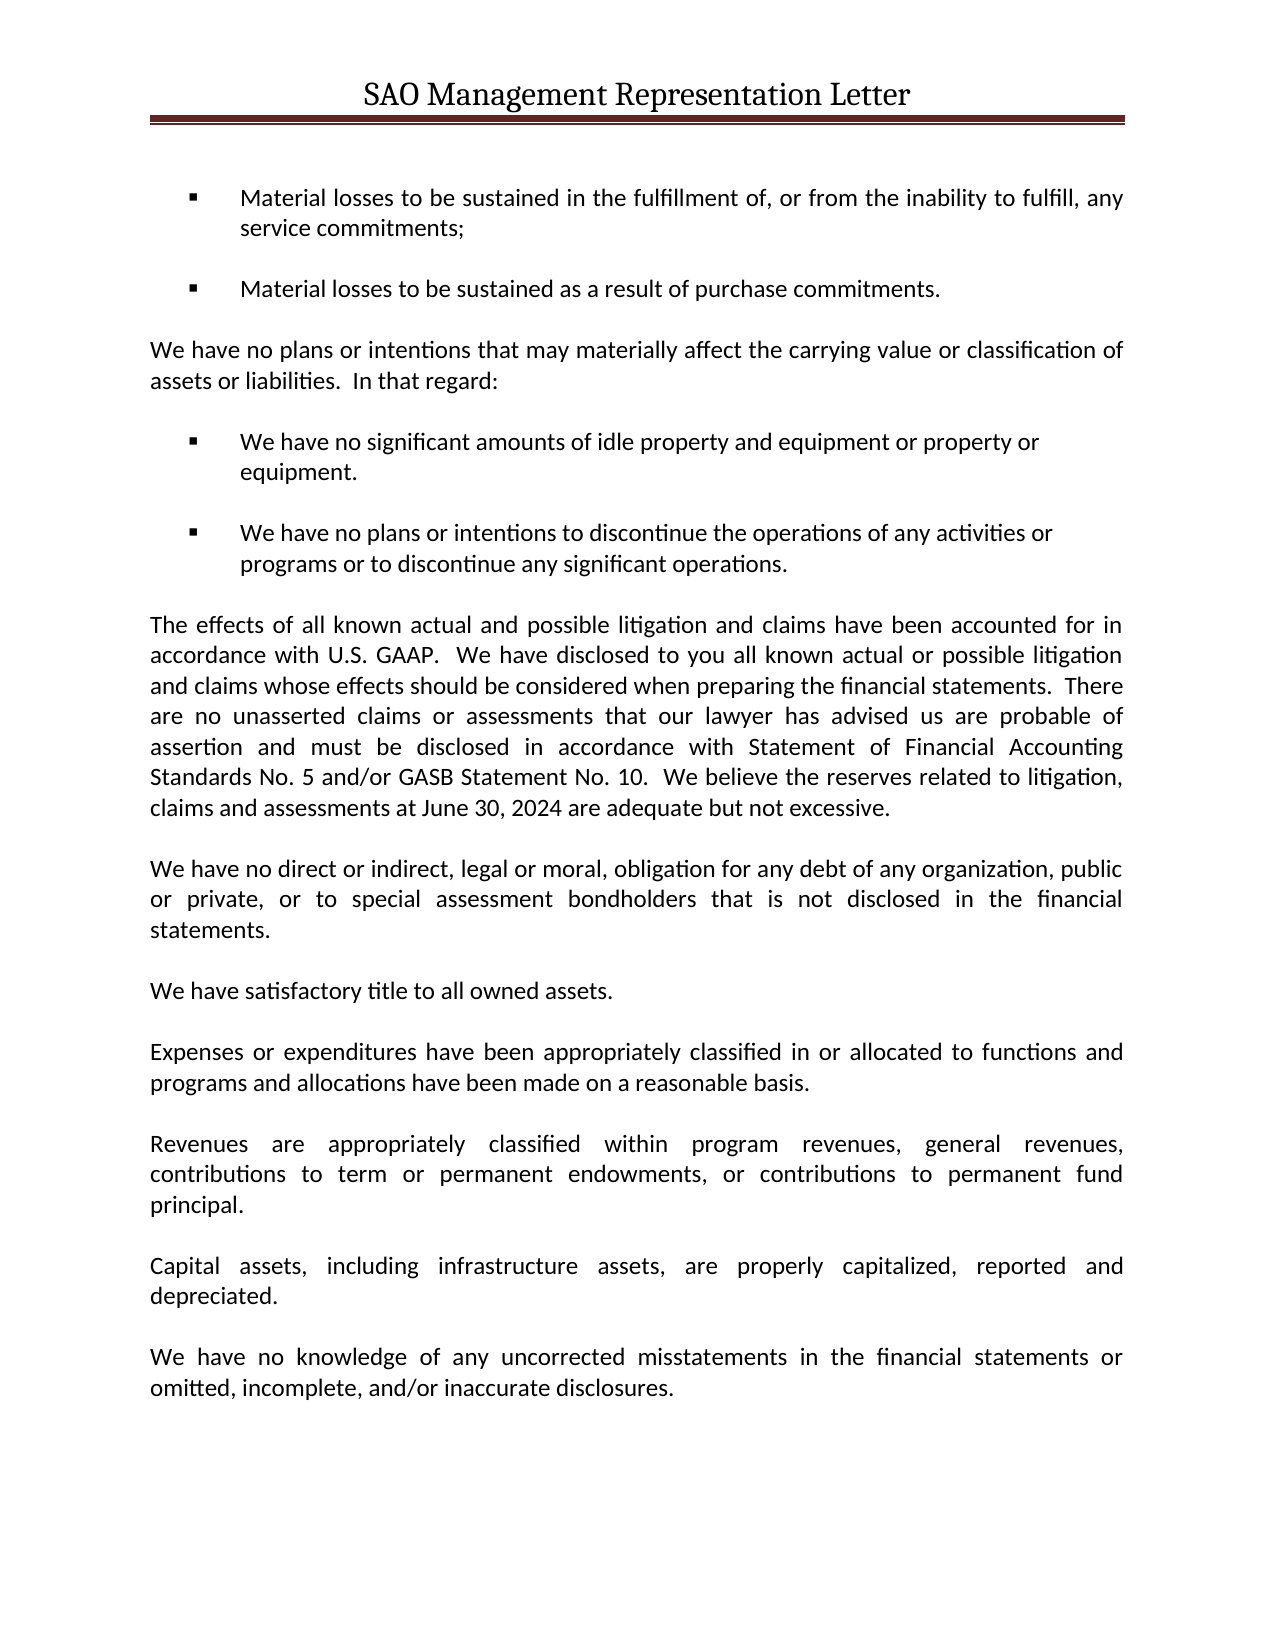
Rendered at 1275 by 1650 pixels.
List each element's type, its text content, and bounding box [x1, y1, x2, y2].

text We have no direct or indirect, legal or moral, obligation for any debt of any organization, public or private, or to special assessment bondholders that is not disclosed in the financial statements. [150, 853, 1125, 945]
list We have no plans or intentions to discontinue the operations of any activities or programs or to discontinue any significant operations. [187, 517, 1125, 578]
text Expenses or expenditures have been appropriately classified in or allocated to functions and programs and allocations have been made on a reasonable basis. [150, 1036, 1125, 1097]
text We have satisfactory title to all owned assets. [150, 975, 1125, 1006]
text We have no plans or intentions that may materially affect the carrying value or classification of assets or liabilities. In that regard: [150, 334, 1125, 395]
text Revenues are appropriately classified within program revenues, general revenues, contributions to term or permanent endowments, or contributions to permanent fund principal. [150, 1128, 1125, 1219]
text Capital assets, including infrastructure assets, are properly capitalized, reported and depreciated. [150, 1250, 1125, 1311]
text We have no knowledge of any uncorrected misstatements in the financial statements or omitted, incomplete, and/or inaccurate disclosures. [150, 1341, 1125, 1402]
list We have no significant amounts of idle property and equipment or property or equipment. [187, 426, 1125, 487]
text The effects of all known actual and possible litigation and claims have been accounted for in accordance with U.S. GAAP. We have disclosed to you all known actual or possible litigation and claims whose effects should be considered when preparing the financial statements. There are no unasserted claims or assessments that our lawyer has advised us are probable of assertion and must be disclosed in accordance with Statement of Financial Accounting Standards No. 5 and/or GASB Statement No. 10. We believe the reserves related to litigation, claims and assessments at June 30, 2024 are adequate but not excessive. [150, 609, 1125, 823]
list Material losses to be sustained as a result of purchase commitments. [187, 273, 1125, 304]
list Material losses to be sustained in the fulfillment of, or from the inability to fulfill, any service commitments; [187, 182, 1125, 243]
